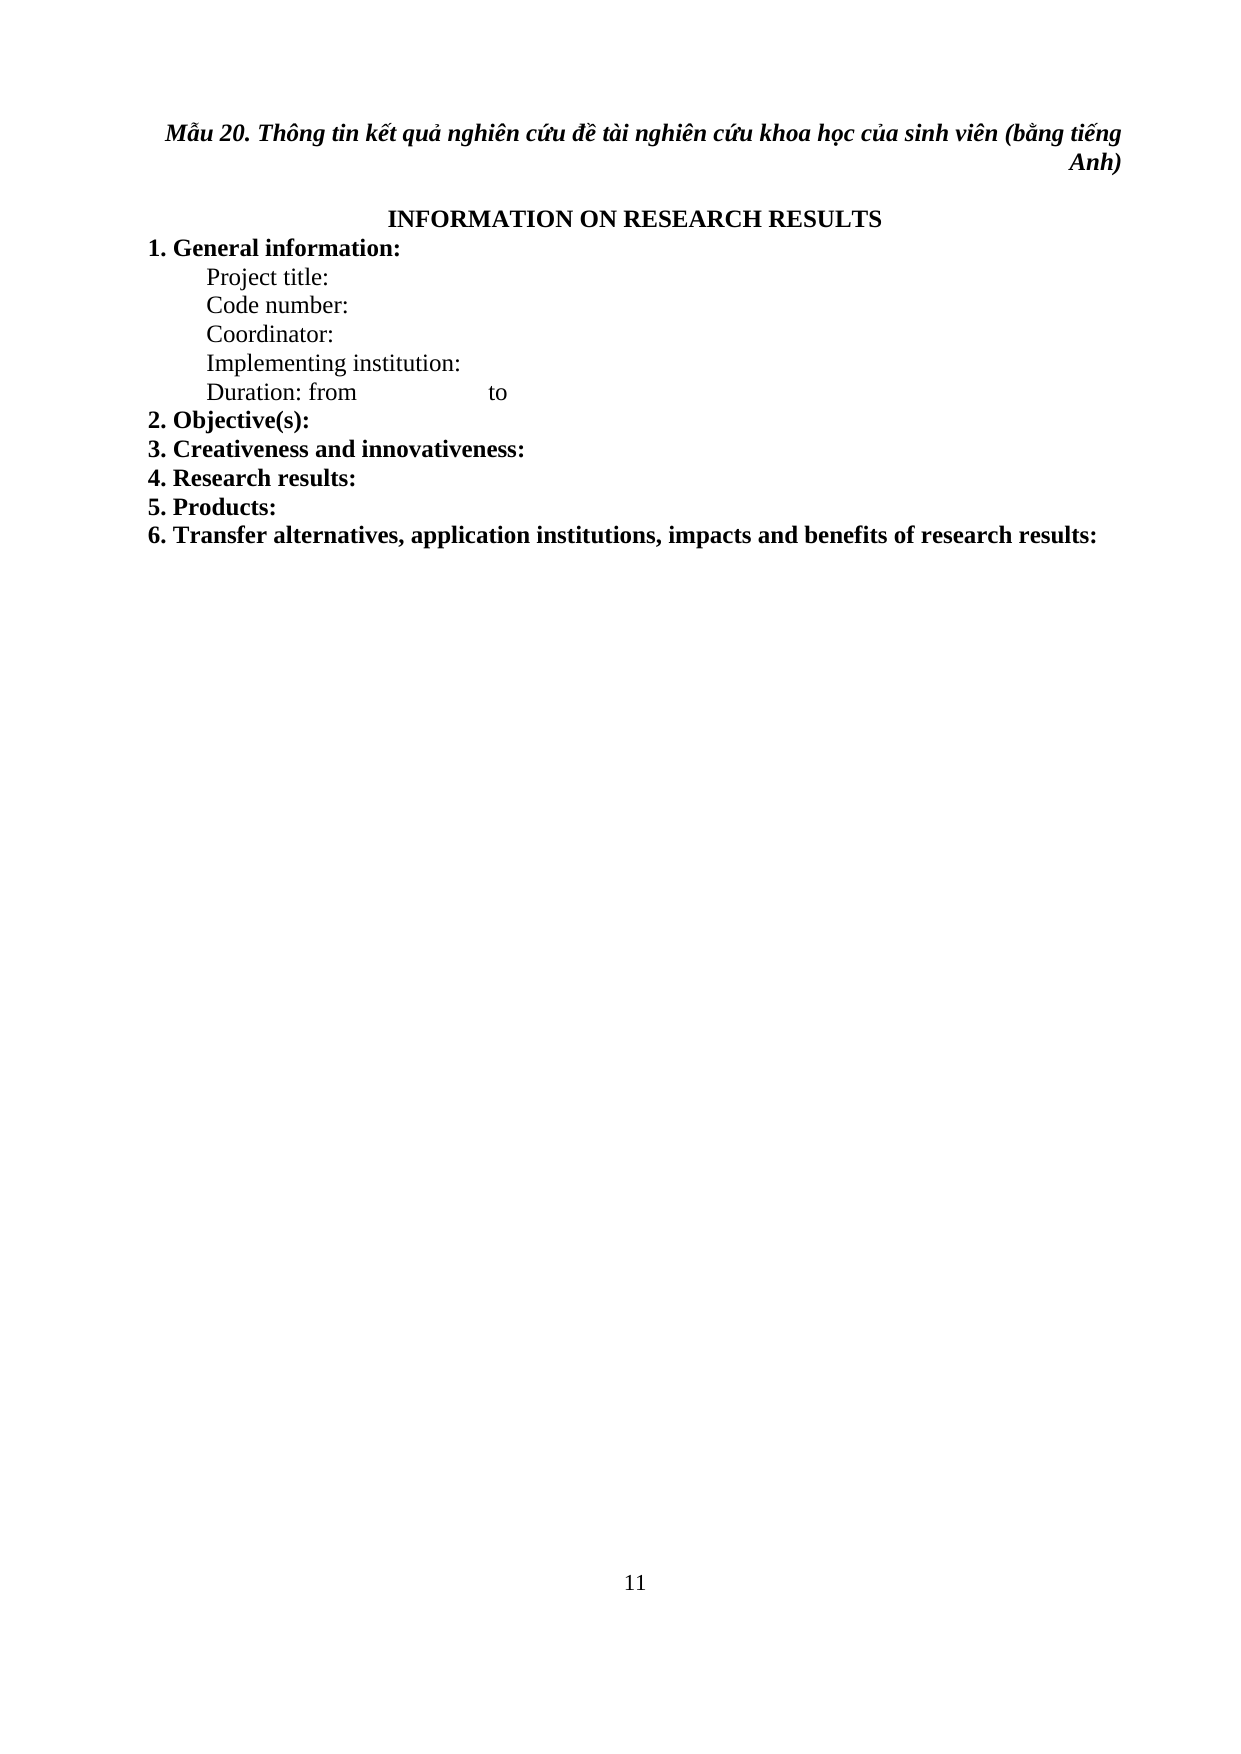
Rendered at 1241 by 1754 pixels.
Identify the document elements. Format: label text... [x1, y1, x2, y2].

text 2. Objective(s): [148, 406, 1122, 434]
text Coordinator: [148, 319, 1122, 348]
text INFORMATION ON RESEARCH RESULTS [148, 204, 1122, 233]
text Code number: [148, 291, 1122, 319]
text 4. Research results: [148, 463, 1122, 492]
text Implementing institution: [148, 348, 1122, 377]
text 3. Creativeness and innovativeness: [148, 434, 1122, 463]
text Project title: [148, 262, 1122, 291]
text Duration: from to [148, 377, 1122, 406]
text 5. Products: [148, 492, 1122, 521]
text Mẫu 20. Thông tin kết quả nghiên cứu đề tài nghiên cứu khoa học của sinh viên (bằng tiếng Anh) [148, 118, 1122, 176]
text 1. General information: [148, 233, 1122, 262]
text 6. Transfer alternatives, application institutions, impacts and benefits of research results: [148, 521, 1122, 549]
